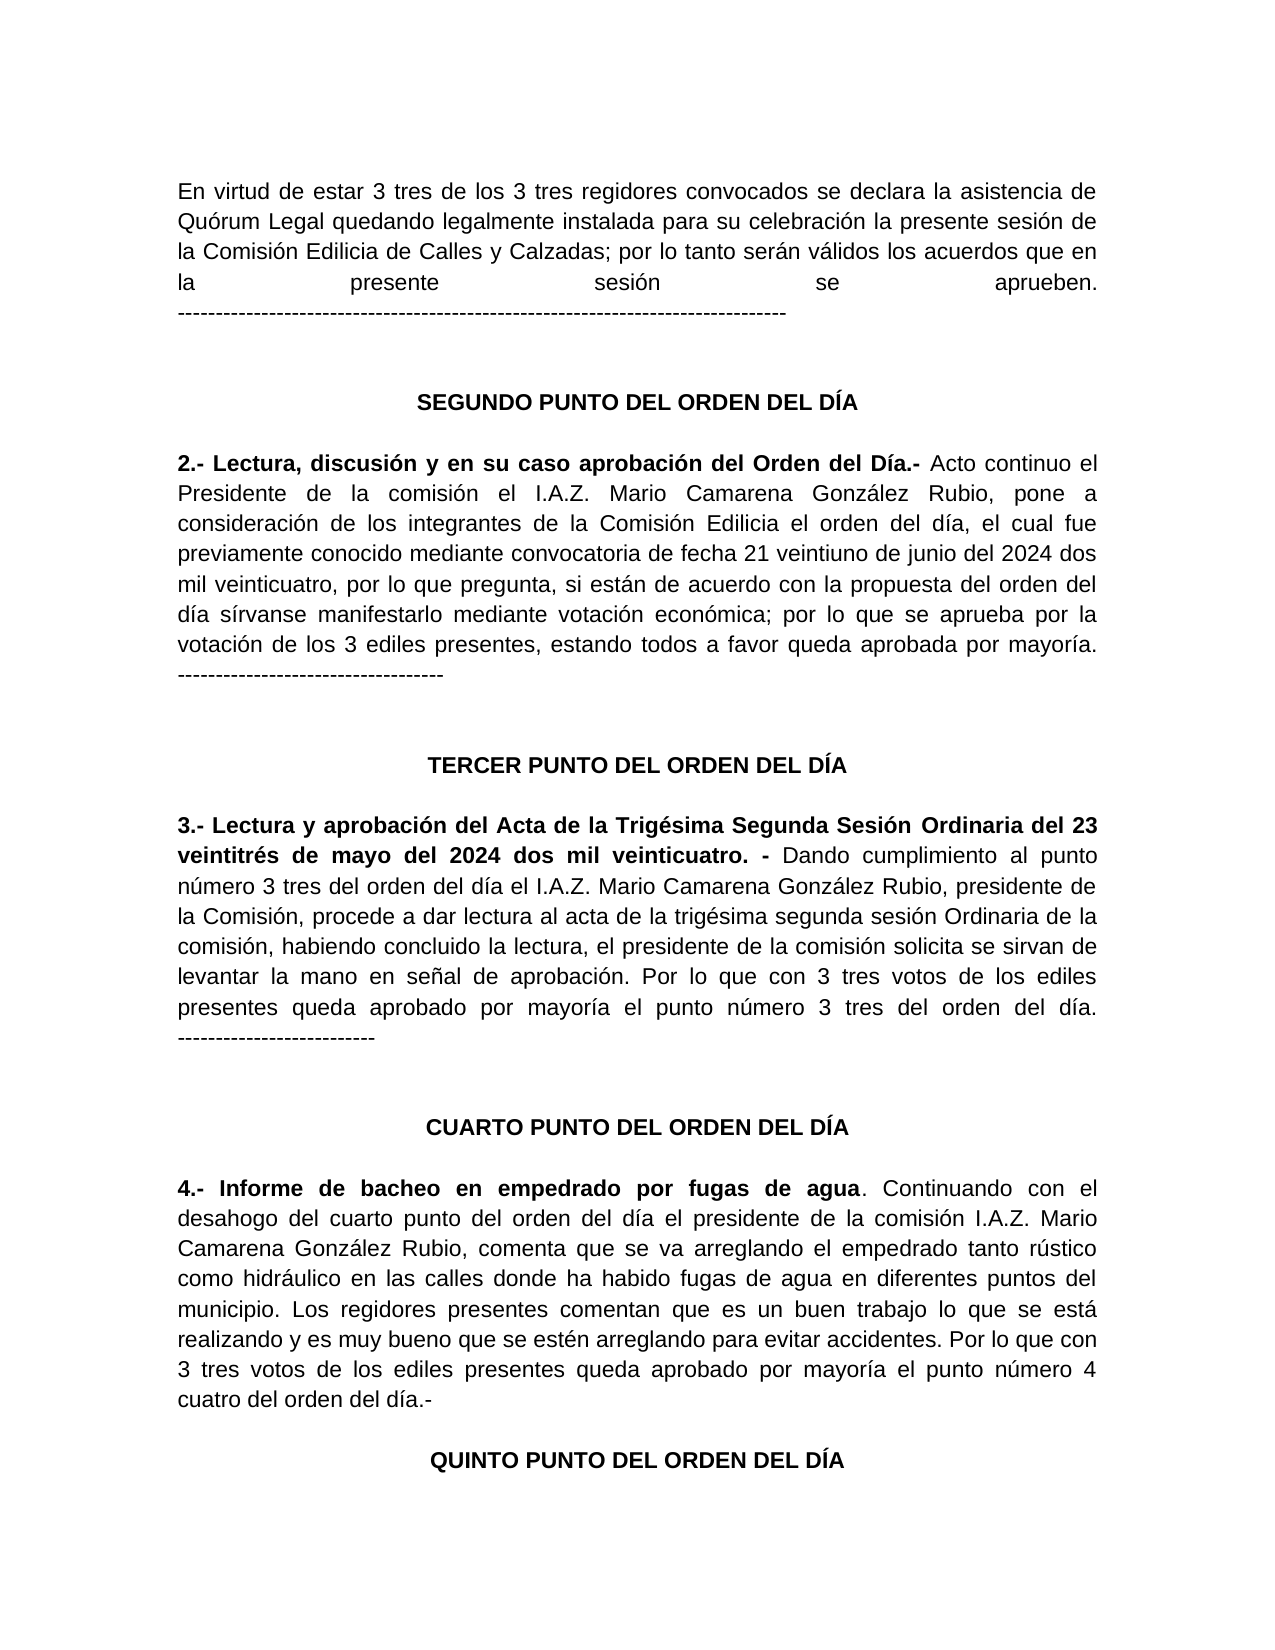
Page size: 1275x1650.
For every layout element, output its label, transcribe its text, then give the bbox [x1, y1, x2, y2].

text SEGUNDO PUNTO DEL ORDEN DEL DÍA [177, 389, 1098, 416]
text QUINTO PUNTO DEL ORDEN DEL DÍA [177, 1447, 1098, 1473]
text En virtud de estar 3 tres de los 3 tres regidores convocados se declara la asistencia de Quórum Legal quedando legalmente instalada para su celebración la presente sesión de la Comisión Edilicia de Calles y Calzadas; por lo tanto serán válidos los acuerdos que en la presente sesión se aprueben. -------------------------------------------------------------------------------- [177, 178, 1098, 325]
text 4.- Informe de bacheo en empedrado por fugas de agua. Continuando con el desahogo del cuarto punto del orden del día el presidente de la comisión I.A.Z. Mario Camarena González Rubio, comenta que se va arreglando el empedrado tanto rústico como hidráulico en las calles donde ha habido fugas de agua en diferentes puntos del municipio. Los regidores presentes comentan que es un buen trabajo lo que se está realizando y es muy bueno que se estén arreglando para evitar accidentes. Por lo que con 3 tres votos de los ediles presentes queda aprobado por mayoría el punto número 4 cuatro del orden del día.- [177, 1175, 1098, 1412]
text 2.- Lectura, discusión y en su caso aprobación del Orden del Día.- Acto continuo el Presidente de la comisión el I.A.Z. Mario Camarena González Rubio, pone a consideración de los integrantes de la Comisión Edilicia el orden del día, el cual fue previamente conocido mediante convocatoria de fecha 21 veintiuno de junio del 2024 dos mil veinticuatro, por lo que pregunta, si están de acuerdo con la propuesta del orden del día sírvanse manifestarlo mediante votación económica; por lo que se aprueba por la votación de los 3 ediles presentes, estando todos a favor queda aprobada por mayoría. ----------------------------------- [177, 450, 1098, 687]
text TERCER PUNTO DEL ORDEN DEL DÍA [177, 752, 1098, 778]
text CUARTO PUNTO DEL ORDEN DEL DÍA [177, 1114, 1098, 1141]
text 3.- Lectura y aprobación del Acta de la Trigésima Segunda Sesión Ordinaria del 23 veintitrés de mayo del 2024 dos mil veinticuatro. - Dando cumplimiento al punto número 3 tres del orden del día el I.A.Z. Mario Camarena González Rubio, presidente de la Comisión, procede a dar lectura al acta de la trigésima segunda sesión Ordinaria de la comisión, habiendo concluido la lectura, el presidente de la comisión solicita se sirvan de levantar la mano en señal de aprobación. Por lo que con 3 tres votos de los ediles presentes queda aprobado por mayoría el punto número 3 tres del orden del día. -------------------------- [177, 812, 1098, 1050]
